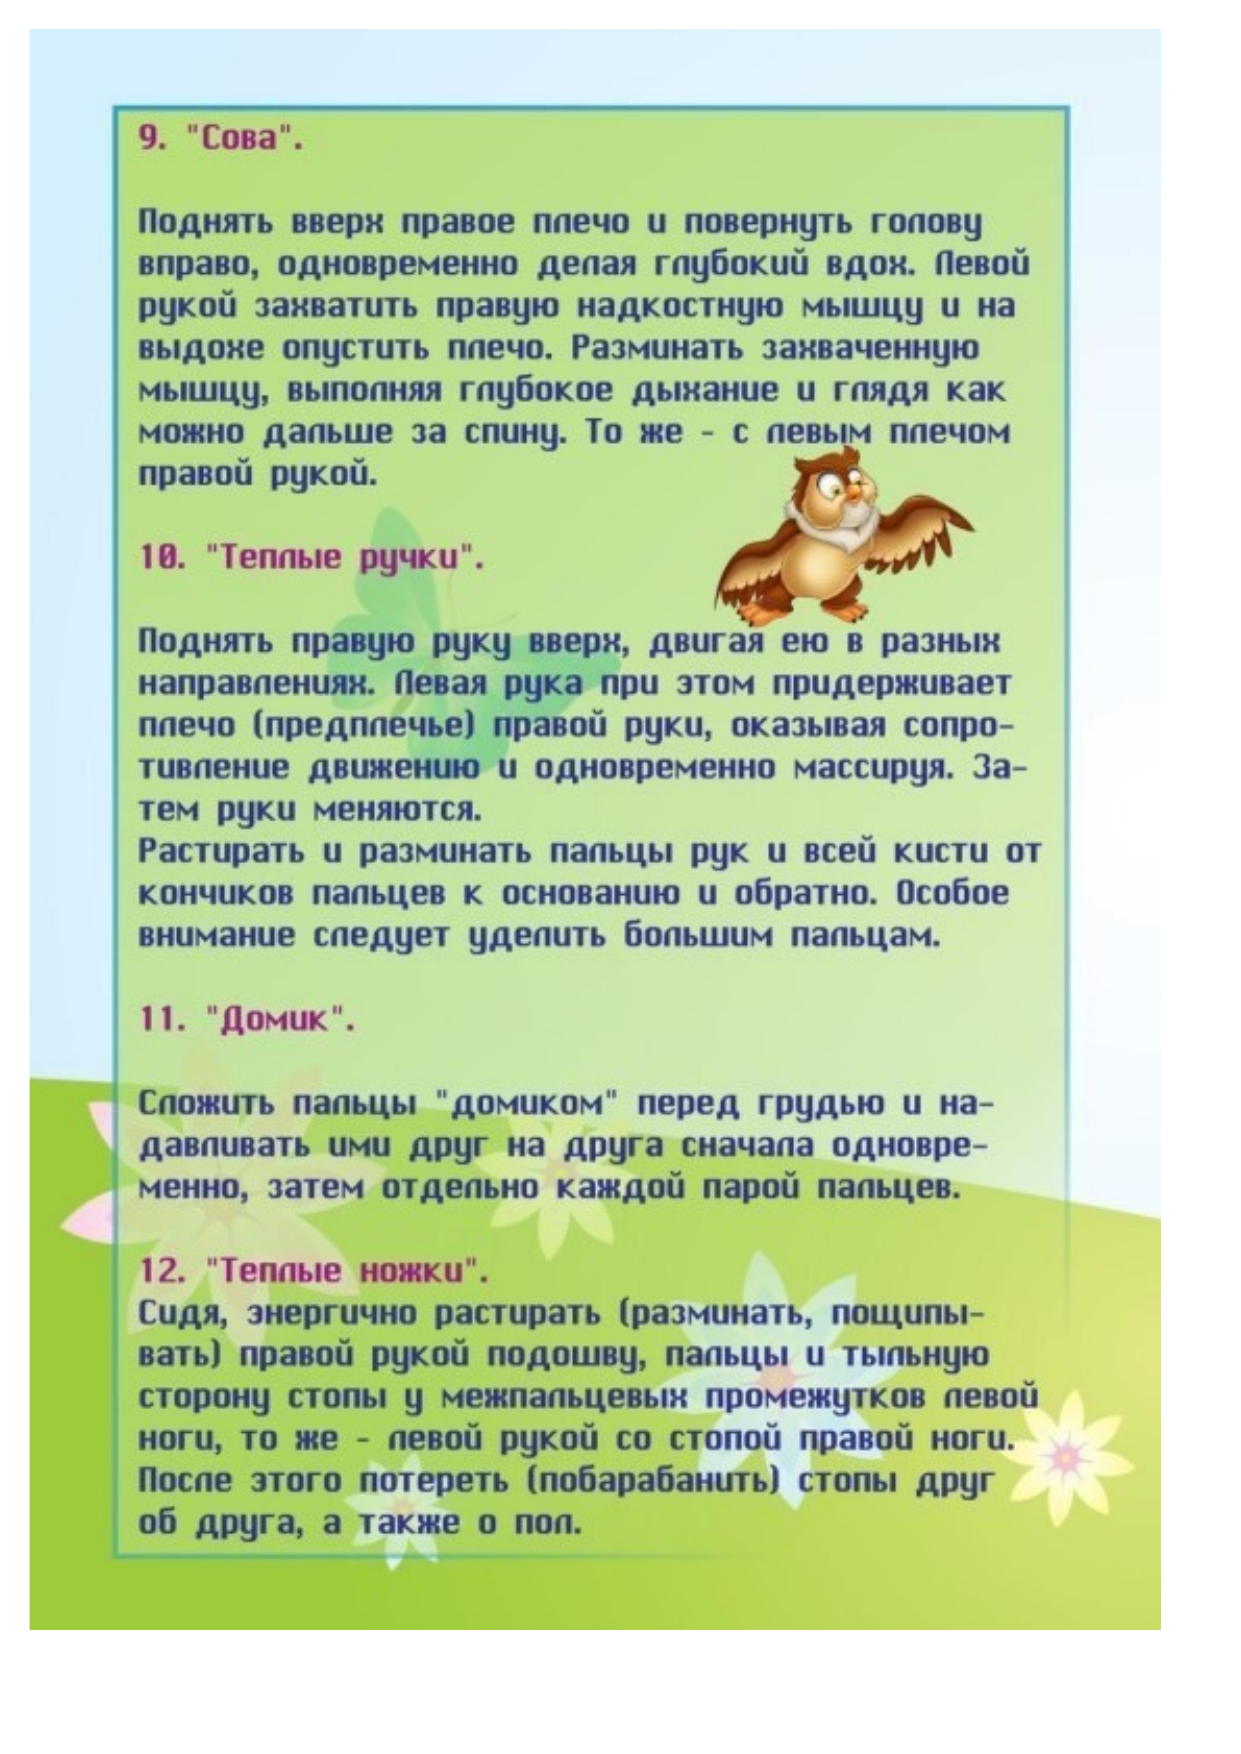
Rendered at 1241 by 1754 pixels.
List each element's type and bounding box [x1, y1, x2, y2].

picture [29, 29, 1161, 1630]
